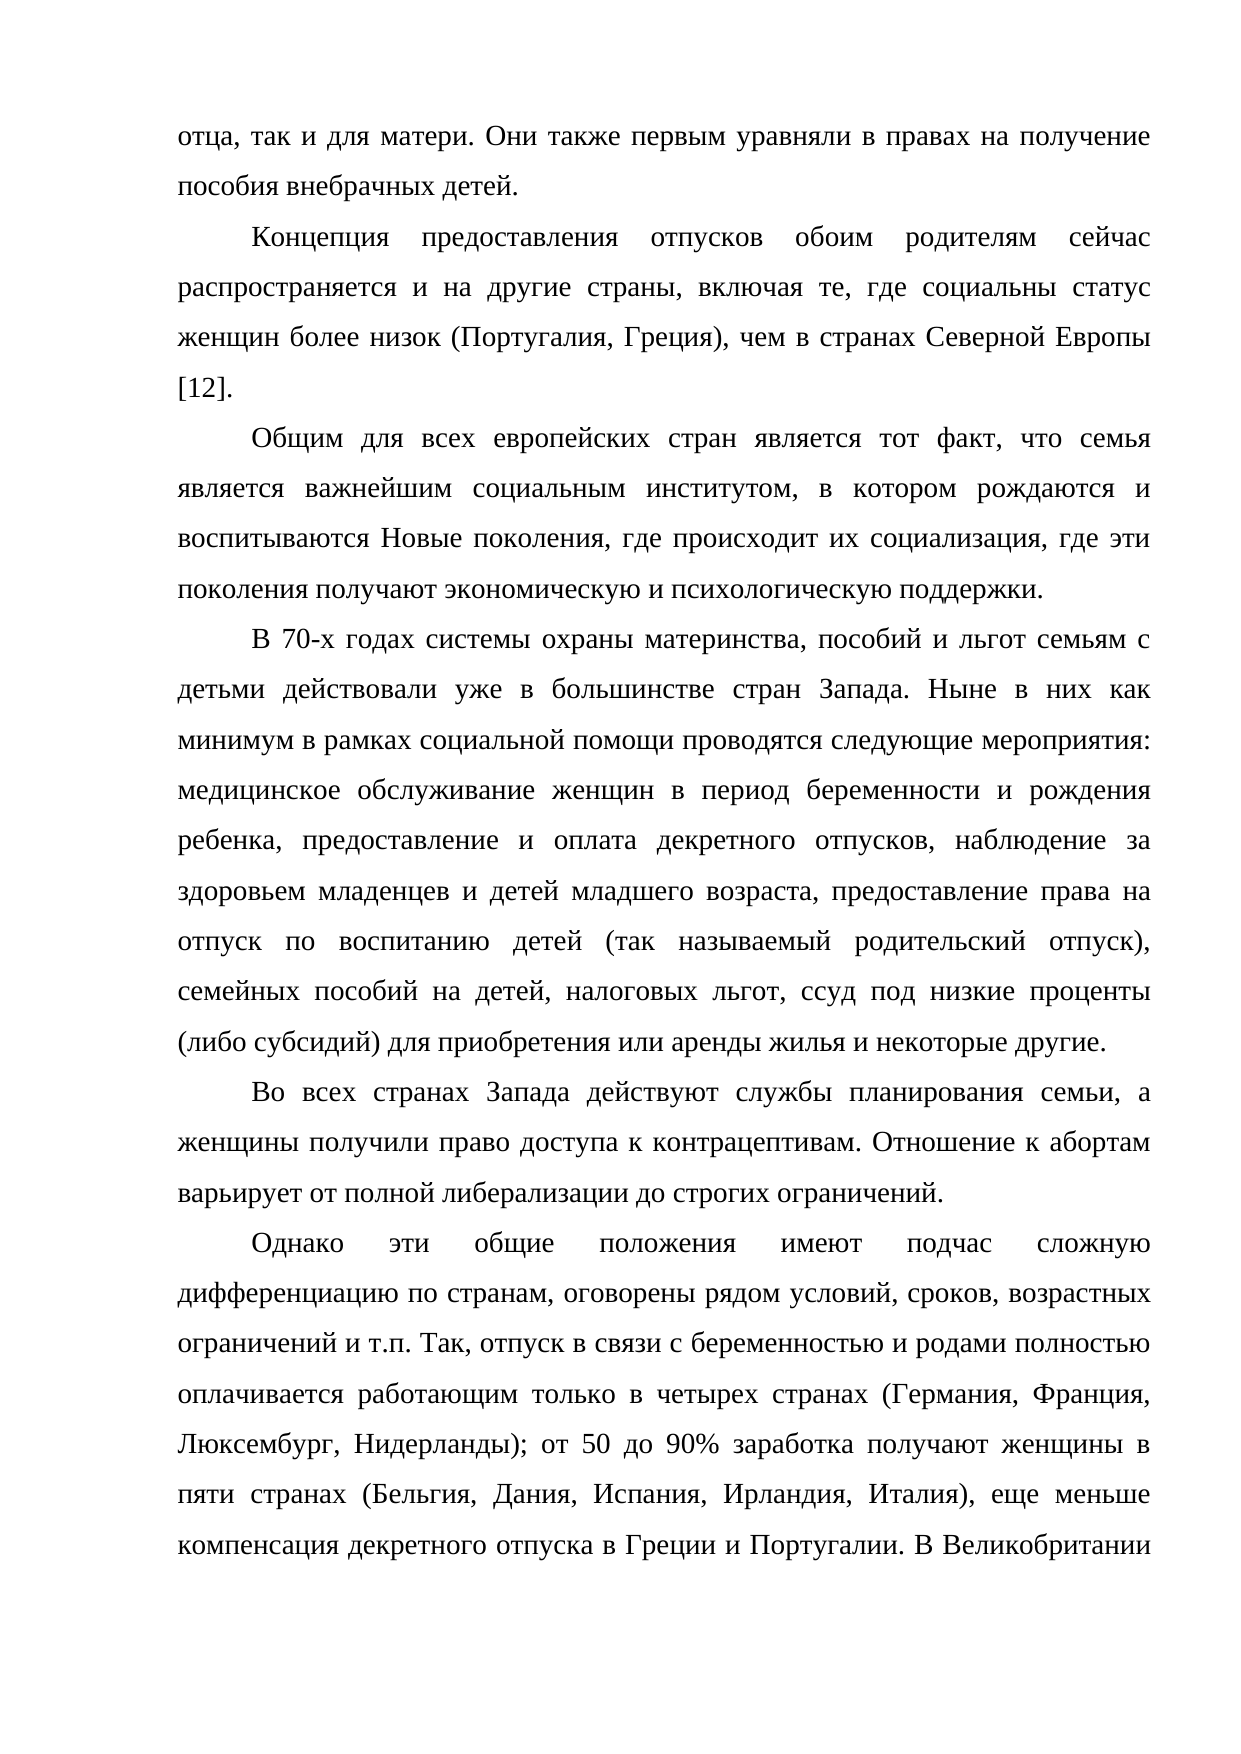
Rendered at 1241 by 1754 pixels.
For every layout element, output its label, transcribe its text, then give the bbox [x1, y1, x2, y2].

text В 70-х годах системы охраны материнства, пособий и льгот семьям с детьми действовали уже в большинстве стран Запада. Ныне в них как минимум в рамках социальной помощи проводятся следующие мероприятия: медицинское обслуживание женщин в период беременности и рождения ребенка, предоставление и оплата декретного отпусков, наблюдение за здоровьем младенцев и детей младшего возраста, предоставление права на отпуск по воспитанию детей (так называемый родительский отпуск), семейных пособий на детей, налоговых льгот, ссуд под низкие проценты (либо субсидий) для приобретения или аренды жилья и некоторые другие. [177, 621, 1152, 1057]
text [177, 118, 1152, 202]
text Общим для всех европейских стран является тот факт, что семья является важнейшим социальным институтом, в котором рождаются и воспитываются Новые поколения, где происходит их социализация, где эти поколения получают экономическую и психологическую поддержки. [177, 420, 1152, 604]
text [177, 1225, 1152, 1560]
text Во всех странах Запада действуют службы планирования семьи, а женщины получили право доступа к контрацептивам. Отношение к абортам варьирует от полной либерализации до строгих ограничений. [177, 1074, 1152, 1208]
text Концепция предоставления отпусков обоим родителям сейчас распространяется и на другие страны, включая те, где социальны статус женщин более низок (Португалия, Греция), чем в странах Северной Европы [12]. [177, 219, 1152, 403]
